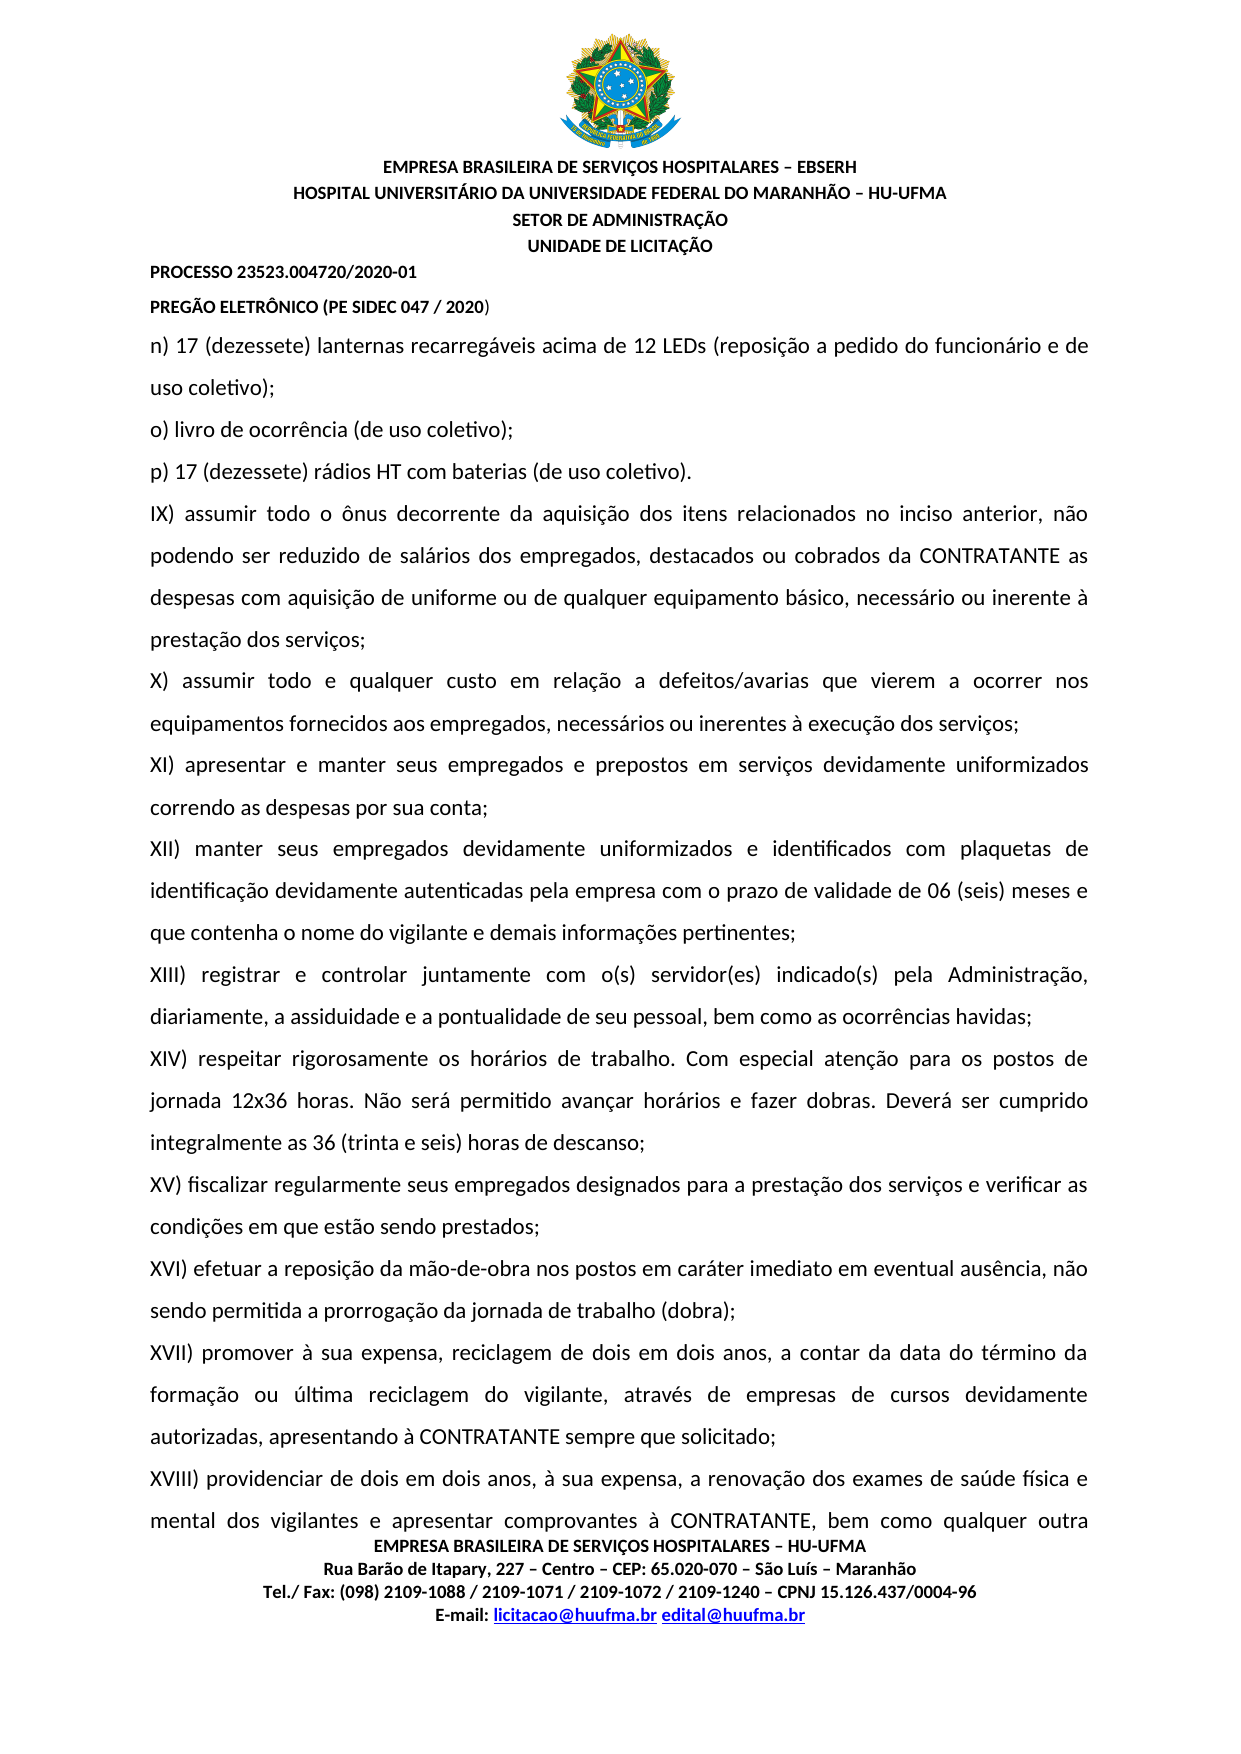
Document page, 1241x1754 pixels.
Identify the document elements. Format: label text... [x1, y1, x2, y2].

text XV) fiscalizar regularmente seus empregados designados para a prestação dos serviços e verificar as condições em que estão sendo prestados; [150, 1170, 1090, 1240]
text XIV) respeitar rigorosamente os horários de trabalho. Com especial atenção para os postos de jornada 12x36 horas. Não será permitido avançar horários e fazer dobras. Deverá ser cumprido integralmente as 36 (trinta e seis) horas de descanso; [150, 1044, 1090, 1156]
text XIII) registrar e controlar juntamente com o(s) servidor(es) indicado(s) pela Administração, diariamente, a assiduidade e a pontualidade de seu pessoal, bem como as ocorrências havidas; [150, 961, 1090, 1031]
text X) assumir todo e qualquer custo em relação a defeitos/avarias que vierem a ocorrer nos equipamentos fornecidos aos empregados, necessários ou inerentes à execução dos serviços; [150, 667, 1090, 737]
text o) livro de ocorrência (de uso coletivo); [150, 415, 1090, 443]
text XI) apresentar e manter seus empregados e prepostos em serviços devidamente uniformizados correndo as despesas por sua conta; [150, 751, 1090, 821]
text XVII) promover à sua expensa, reciclagem de dois em dois anos, a contar da data do término da formação ou última reciclagem do vigilante, através de empresas de cursos devidamente autorizadas, apresentando à CONTRATANTE sempre que solicitado; [150, 1338, 1090, 1450]
text p) 17 (dezessete) rádios HT com baterias (de uso coletivo). [150, 457, 1090, 485]
text IX) assumir todo o ônus decorrente da aquisição dos itens relacionados no inciso anterior, não podendo ser reduzido de salários dos empregados, destacados ou cobrados da CONTRATANTE as despesas com aquisição de uniforme ou de qualquer equipamento básico, necessário ou inerente à prestação dos serviços; [150, 499, 1090, 653]
text XII) manter seus empregados devidamente uniformizados e identificados com plaquetas de identificação devidamente autenticadas pela empresa com o prazo de validade de 06 (seis) meses e que contenha o nome do vigilante e demais informações pertinentes; [150, 834, 1090, 947]
text n) 17 (dezessete) lanternas recarregáveis acima de 12 LEDs (reposição a pedido do funcionário e de uso coletivo); [150, 331, 1090, 401]
text XVI) efetuar a reposição da mão-de-obra nos postos em caráter imediato em eventual ausência, não sendo permitida a prorrogação da jornada de trabalho (dobra); [150, 1254, 1090, 1324]
picture [555, 30, 686, 152]
